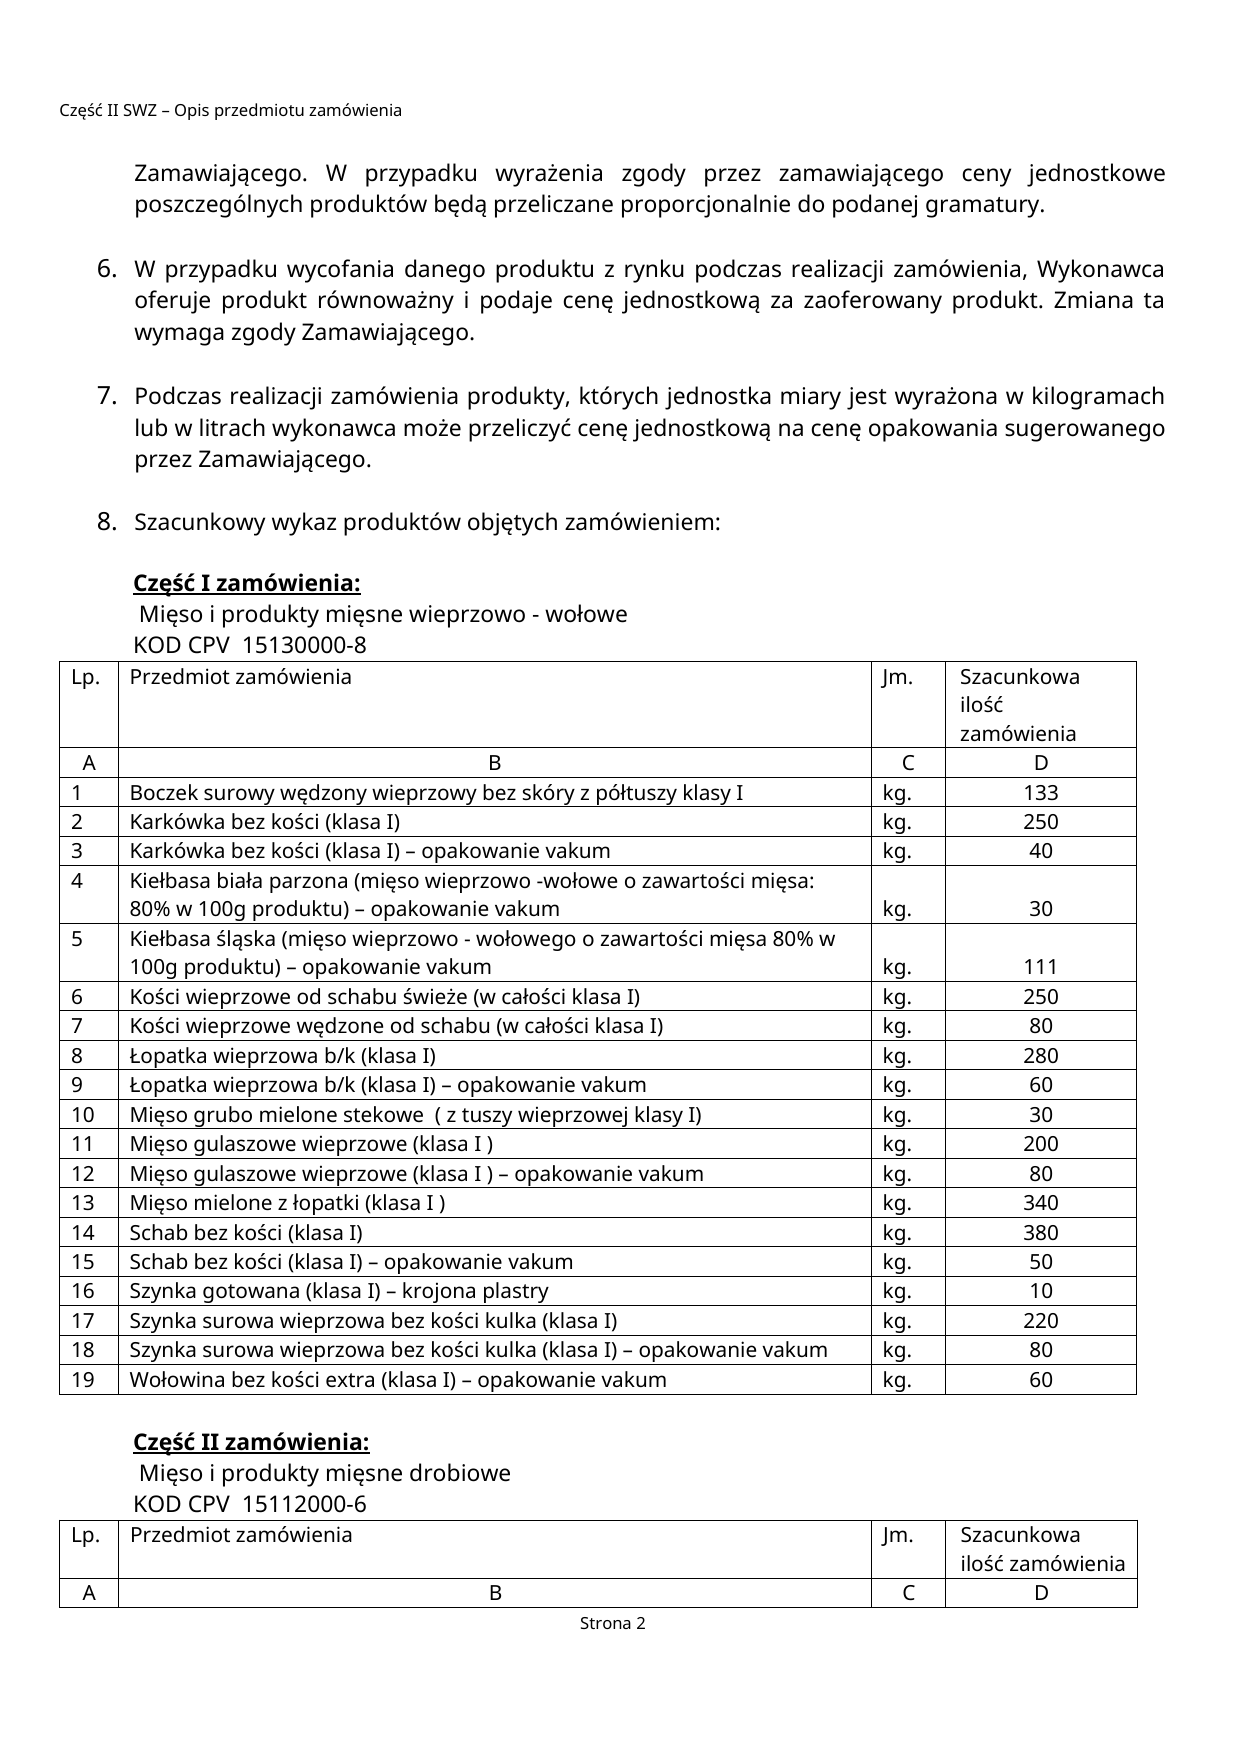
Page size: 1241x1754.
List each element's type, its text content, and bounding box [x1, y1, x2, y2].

table_cell C [872, 1579, 945, 1607]
table_cell Kości wieprzowe wędzone od schabu (w całości klasa I) [119, 1011, 871, 1040]
table_cell 4 [60, 866, 118, 923]
table_cell 30 [946, 866, 1136, 923]
table_cell Mięso grubo mielone stekowe ( z tuszy wieprzowej klasy I) [119, 1100, 871, 1128]
table_cell 30 [946, 1100, 1136, 1128]
list Podczas realizacji zamówienia produkty, których jednostka miary jest wyrażona w kilogramach lub w litrach wykonawca może przeliczyć cenę jednostkową na cenę opakowania sugerowanego przez Zamawiającego. [97, 378, 1167, 474]
table_cell Kości wieprzowe od schabu świeże (w całości klasa I) [119, 982, 871, 1010]
table_cell Szynka surowa wieprzowa bez kości kulka (klasa I) [119, 1306, 871, 1334]
table_cell 3 [60, 837, 118, 865]
table_cell 5 [60, 924, 118, 981]
table_cell kg. [872, 866, 945, 923]
table_cell kg. [872, 807, 945, 836]
table_cell kg. [872, 1365, 945, 1393]
text Mięso i produkty mięsne drobiowe [133, 1457, 1167, 1488]
table_cell 50 [946, 1247, 1136, 1276]
text Część II zamówienia: [59, 1426, 1167, 1457]
table_cell 80 [946, 1011, 1136, 1040]
table_cell 250 [946, 807, 1136, 836]
list Szacunkowy wykaz produktów objętych zamówieniem: [97, 504, 1167, 538]
table_header Szacunkowa ilość zamówienia [946, 662, 1136, 747]
table_header Lp. [60, 1521, 118, 1577]
table_cell Karkówka bez kości (klasa I) [119, 807, 871, 836]
table_cell D [946, 1579, 1137, 1607]
table_cell kg. [872, 1277, 945, 1305]
table_cell 15 [60, 1247, 118, 1276]
table_cell 11 [60, 1129, 118, 1158]
text Mięso i produkty mięsne wieprzowo - wołowe [133, 598, 1167, 629]
table_header Szacunkowa ilość zamówienia [946, 1521, 1137, 1577]
table_cell 111 [946, 924, 1136, 981]
table_header Przedmiot zamówienia [119, 1521, 871, 1577]
table_cell 2 [60, 807, 118, 836]
table_cell 80 [946, 1159, 1136, 1187]
table_cell kg. [872, 1188, 945, 1217]
table_cell kg. [872, 924, 945, 981]
table_cell 16 [60, 1277, 118, 1305]
table_cell 10 [60, 1100, 118, 1128]
table_cell 7 [60, 1011, 118, 1040]
table_cell 80 [946, 1336, 1136, 1364]
table_cell 19 [60, 1365, 118, 1393]
table_cell 8 [60, 1041, 118, 1069]
table_cell Boczek surowy wędzony wieprzowy bez skóry z półtuszy klasy I [119, 778, 871, 806]
table_cell 9 [60, 1070, 118, 1099]
table_cell Kiełbasa biała parzona (mięso wieprzowo -wołowe o zawartości mięsa: 80% w 100g produktu) – opakowanie vakum [119, 866, 871, 923]
table_cell 13 [60, 1188, 118, 1217]
text Część I zamówienia: [133, 567, 1167, 598]
table_cell Mięso mielone z łopatki (klasa I ) [119, 1188, 871, 1217]
text KOD CPV 15112000-6 [133, 1488, 1167, 1519]
table_cell Mięso gulaszowe wieprzowe (klasa I ) [119, 1129, 871, 1158]
table_header Jm. [872, 662, 945, 747]
table_cell Łopatka wieprzowa b/k (klasa I) [119, 1041, 871, 1069]
table_cell 280 [946, 1041, 1136, 1069]
table_header Przedmiot zamówienia [119, 662, 871, 747]
table_cell A [60, 748, 118, 777]
table_cell C [872, 748, 945, 777]
table_cell kg. [872, 778, 945, 806]
table_cell 14 [60, 1218, 118, 1246]
table_cell Schab bez kości (klasa I) – opakowanie vakum [119, 1247, 871, 1276]
table_header Jm. [872, 1521, 945, 1577]
table_cell B [119, 1579, 871, 1607]
table_cell kg. [872, 1041, 945, 1069]
table_cell 380 [946, 1218, 1136, 1246]
table_cell 1 [60, 778, 118, 806]
table_cell kg. [872, 1336, 945, 1364]
table_cell Karkówka bez kości (klasa I) – opakowanie vakum [119, 837, 871, 865]
table_cell 250 [946, 982, 1136, 1010]
table_cell B [119, 748, 871, 777]
table_cell 340 [946, 1188, 1136, 1217]
table_cell 6 [60, 982, 118, 1010]
table_cell 60 [946, 1365, 1136, 1393]
table_cell 18 [60, 1336, 118, 1364]
table_cell Łopatka wieprzowa b/k (klasa I) – opakowanie vakum [119, 1070, 871, 1099]
list W przypadku wycofania danego produktu z rynku podczas realizacji zamówienia, Wykonawca oferuje produkt równoważny i podaje cenę jednostkową za zaoferowany produkt. Zmiana ta wymaga zgody Zamawiającego. [97, 250, 1167, 347]
table_cell Szynka gotowana (klasa I) – krojona plastry [119, 1277, 871, 1305]
table_cell 60 [946, 1070, 1136, 1099]
table_cell 200 [946, 1129, 1136, 1158]
table_cell kg. [872, 1011, 945, 1040]
table_cell kg. [872, 1218, 945, 1246]
table_cell 12 [60, 1159, 118, 1187]
table_cell 10 [946, 1277, 1136, 1305]
table_cell kg. [872, 1129, 945, 1158]
table_cell D [946, 748, 1136, 777]
table_header Lp. [60, 662, 118, 747]
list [97, 156, 1167, 219]
table_cell kg. [872, 837, 945, 865]
table_cell Kiełbasa śląska (mięso wieprzowo - wołowego o zawartości mięsa 80% w 100g produktu) – opakowanie vakum [119, 924, 871, 981]
table_cell Wołowina bez kości extra (klasa I) – opakowanie vakum [119, 1365, 871, 1393]
table_cell Mięso gulaszowe wieprzowe (klasa I ) – opakowanie vakum [119, 1159, 871, 1187]
table_cell 133 [946, 778, 1136, 806]
table_cell kg. [872, 1159, 945, 1187]
table_cell kg. [872, 1100, 945, 1128]
table_cell 40 [946, 837, 1136, 865]
table_cell Schab bez kości (klasa I) [119, 1218, 871, 1246]
table_cell 220 [946, 1306, 1136, 1334]
table_cell kg. [872, 1247, 945, 1276]
table_cell kg. [872, 1070, 945, 1099]
table_cell 17 [60, 1306, 118, 1334]
table_cell Szynka surowa wieprzowa bez kości kulka (klasa I) – opakowanie vakum [119, 1336, 871, 1364]
table_cell kg. [872, 982, 945, 1010]
table_cell A [60, 1579, 118, 1607]
text KOD CPV 15130000-8 [133, 629, 1167, 661]
table_cell kg. [872, 1306, 945, 1334]
